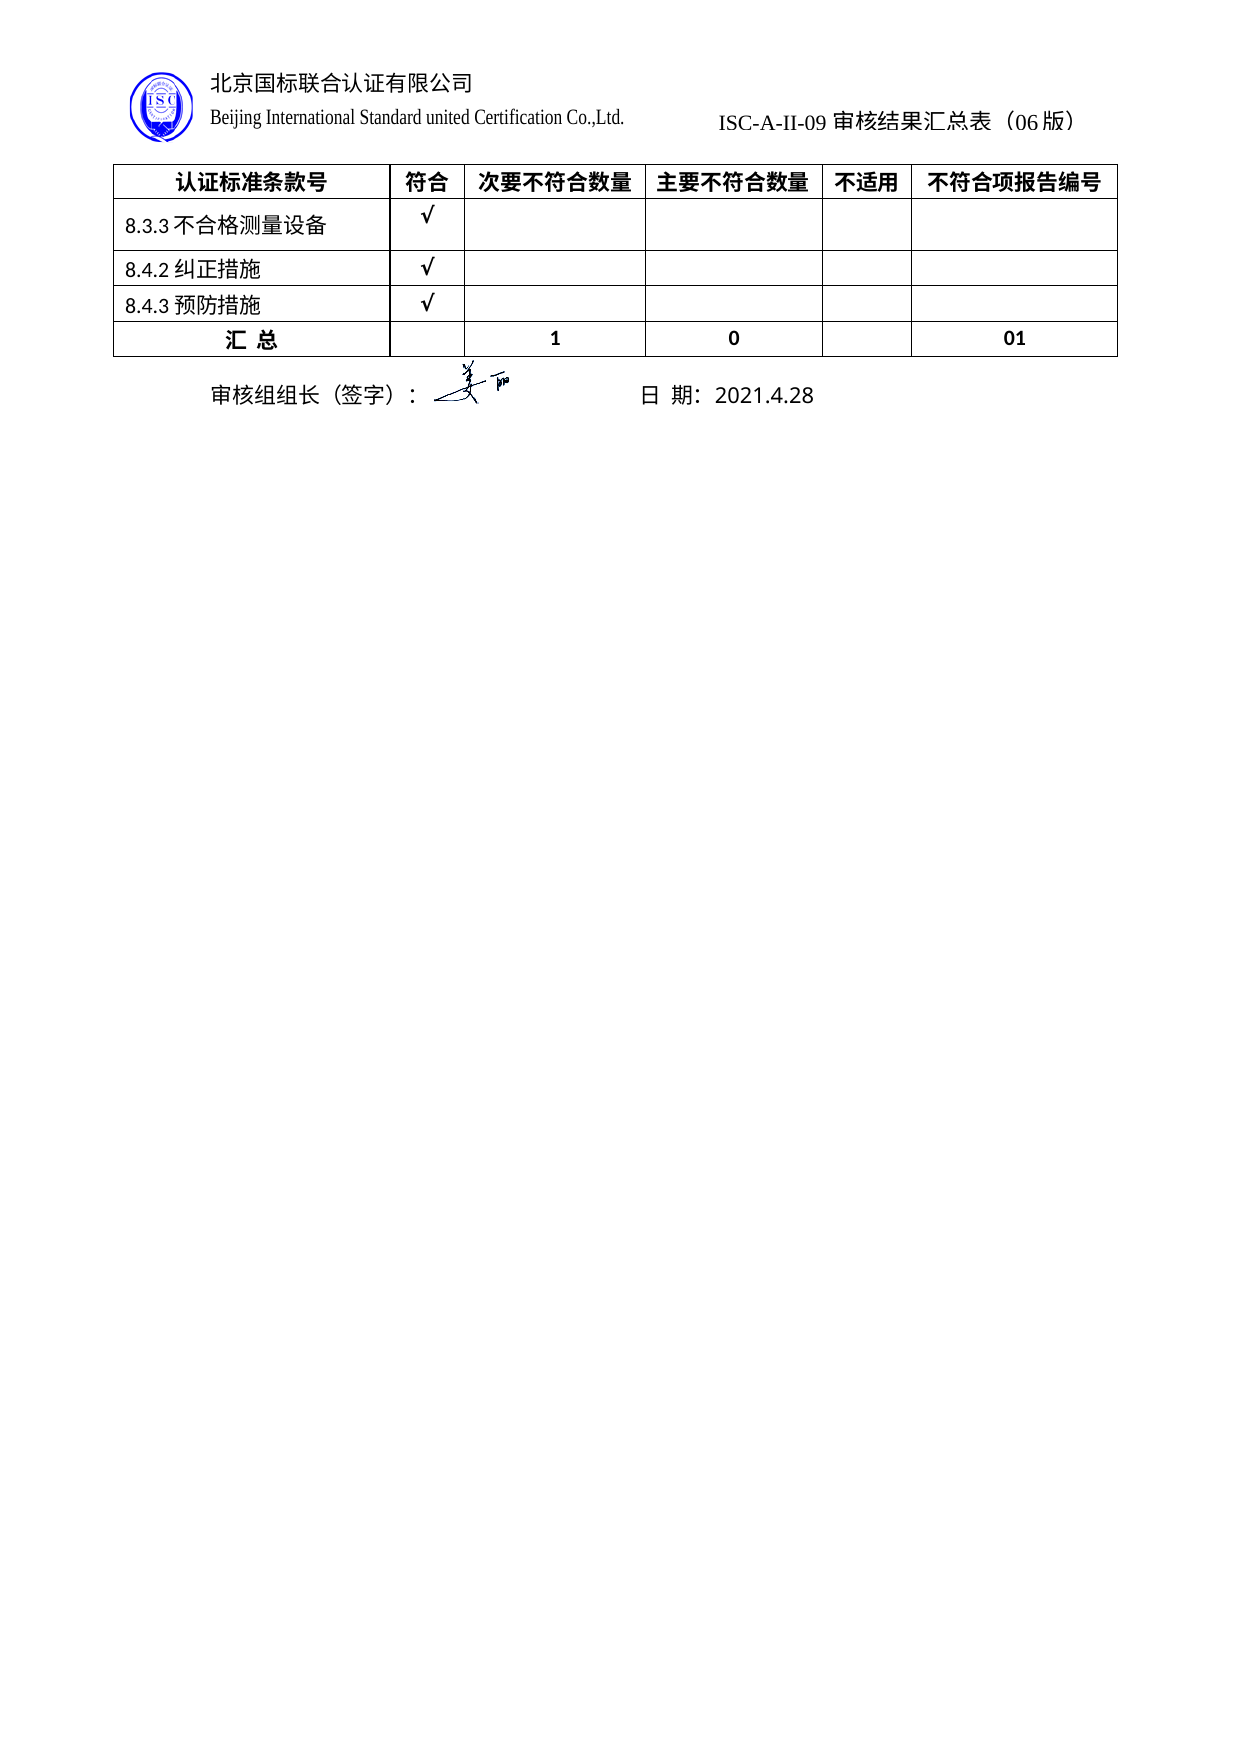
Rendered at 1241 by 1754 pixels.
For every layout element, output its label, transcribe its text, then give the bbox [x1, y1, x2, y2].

picture [434, 357, 522, 404]
table_cell [823, 199, 911, 250]
table_cell 8.4.2 纠正措施 [114, 251, 389, 285]
table_cell 1 [465, 322, 645, 356]
table_cell 汇 总 [114, 322, 389, 356]
table_cell [646, 286, 822, 321]
table_cell √ [391, 251, 464, 285]
table_cell 8.4.3 预防措施 [114, 286, 389, 321]
table_cell [823, 251, 911, 285]
table_cell [912, 286, 1117, 321]
table_cell √ [391, 286, 464, 321]
table_header 认证标准条款号 [114, 165, 389, 197]
table_cell [391, 322, 464, 356]
table_header 符合 [391, 165, 464, 197]
table_cell [465, 286, 645, 321]
text 审核组组长（签字）： 日 期：2021.4.28 [123, 357, 1108, 422]
table_cell [646, 251, 822, 285]
table_cell [823, 286, 911, 321]
picture [129, 72, 192, 141]
table_cell [912, 199, 1117, 250]
table_cell √ [391, 199, 464, 250]
table_cell [912, 251, 1117, 285]
table_cell 01 [912, 322, 1117, 356]
table_header 次要不符合数量 [465, 165, 645, 197]
table_cell [646, 199, 822, 250]
table_cell [465, 251, 645, 285]
table_cell [465, 199, 645, 250]
table_cell [823, 322, 911, 356]
table_cell 0 [646, 322, 822, 356]
table_header 主要不符合数量 [646, 165, 822, 197]
table_header 不符合项报告编号 [912, 165, 1117, 197]
table_header 不适用 [823, 165, 911, 197]
table_cell 8.3.3不合格测量设备 [114, 199, 389, 250]
